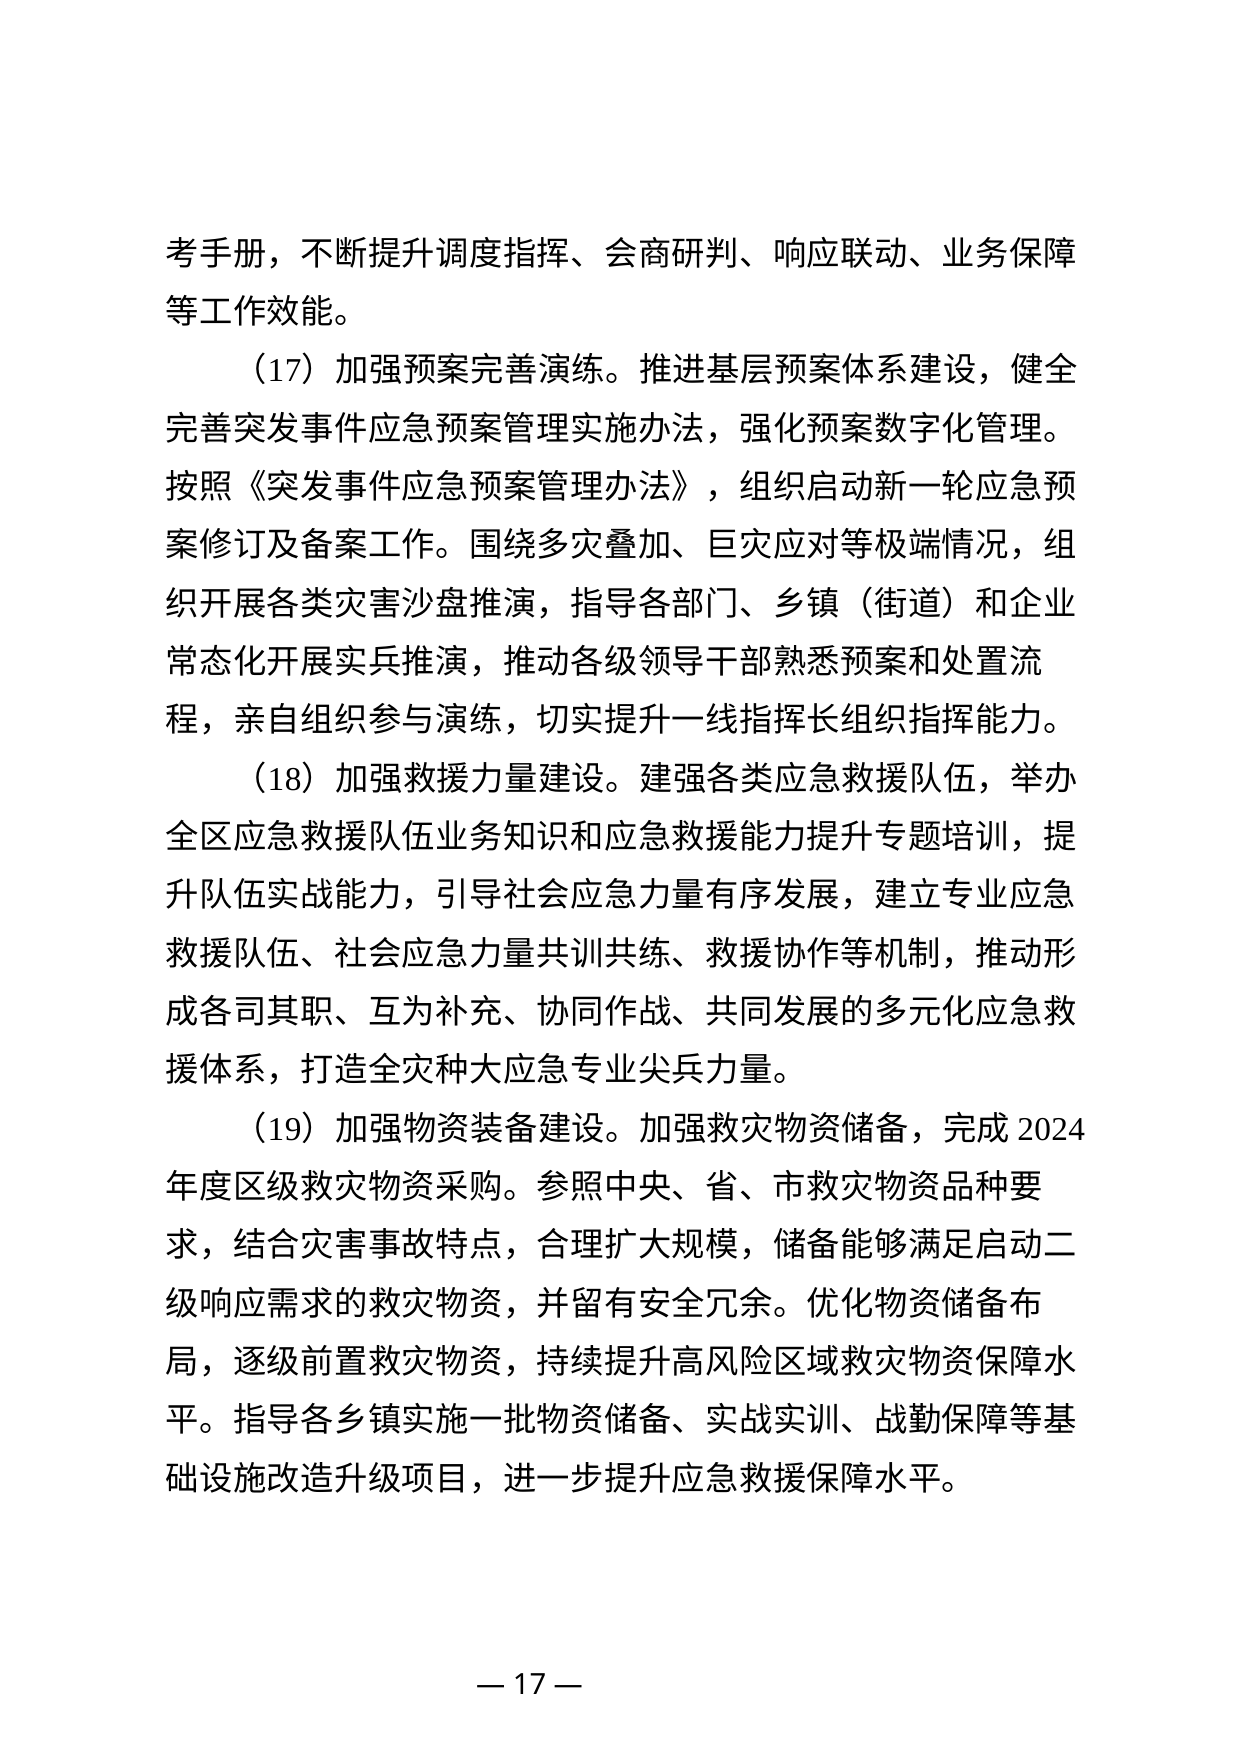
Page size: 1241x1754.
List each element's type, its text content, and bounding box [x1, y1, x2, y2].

text （18）加强救援力量建设。建强各类应急救援队伍，举办全区应急救援队伍业务知识和应急救援能力提升专题培训，提升队伍实战能力，引导社会应急力量有序发展，建立专业应急救援队伍、社会应急力量共训共练、救援协作等机制，推动形成各司其职、互为补充、协同作战、共同发展的多元化应急救援体系，打造全灾种大应急专业尖兵力量。 [165, 743, 1087, 1093]
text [165, 218, 1087, 335]
text （19）加强物资装备建设。加强救灾物资储备，完成2024年度区级救灾物资采购。参照中央、省、市救灾物资品种要求，结合灾害事故特点，合理扩大规模，储备能够满足启动二级响应需求的救灾物资，并留有安全冗余。优化物资储备布局，逐级前置救灾物资，持续提升高风险区域救灾物资保障水平。指导各乡镇实施一批物资储备、实战实训、战勤保障等基础设施改造升级项目，进一步提升应急救援保障水平。 [165, 1093, 1087, 1502]
text （17）加强预案完善演练。推进基层预案体系建设，健全完善突发事件应急预案管理实施办法，强化预案数字化管理。按照《突发事件应急预案管理办法》，组织启动新一轮应急预案修订及备案工作。围绕多灾叠加、巨灾应对等极端情况，组织开展各类灾害沙盘推演，指导各部门、乡镇（街道）和企业常态化开展实兵推演，推动各级领导干部熟悉预案和处置流程，亲自组织参与演练，切实提升一线指挥长组织指挥能力。 [165, 335, 1087, 743]
